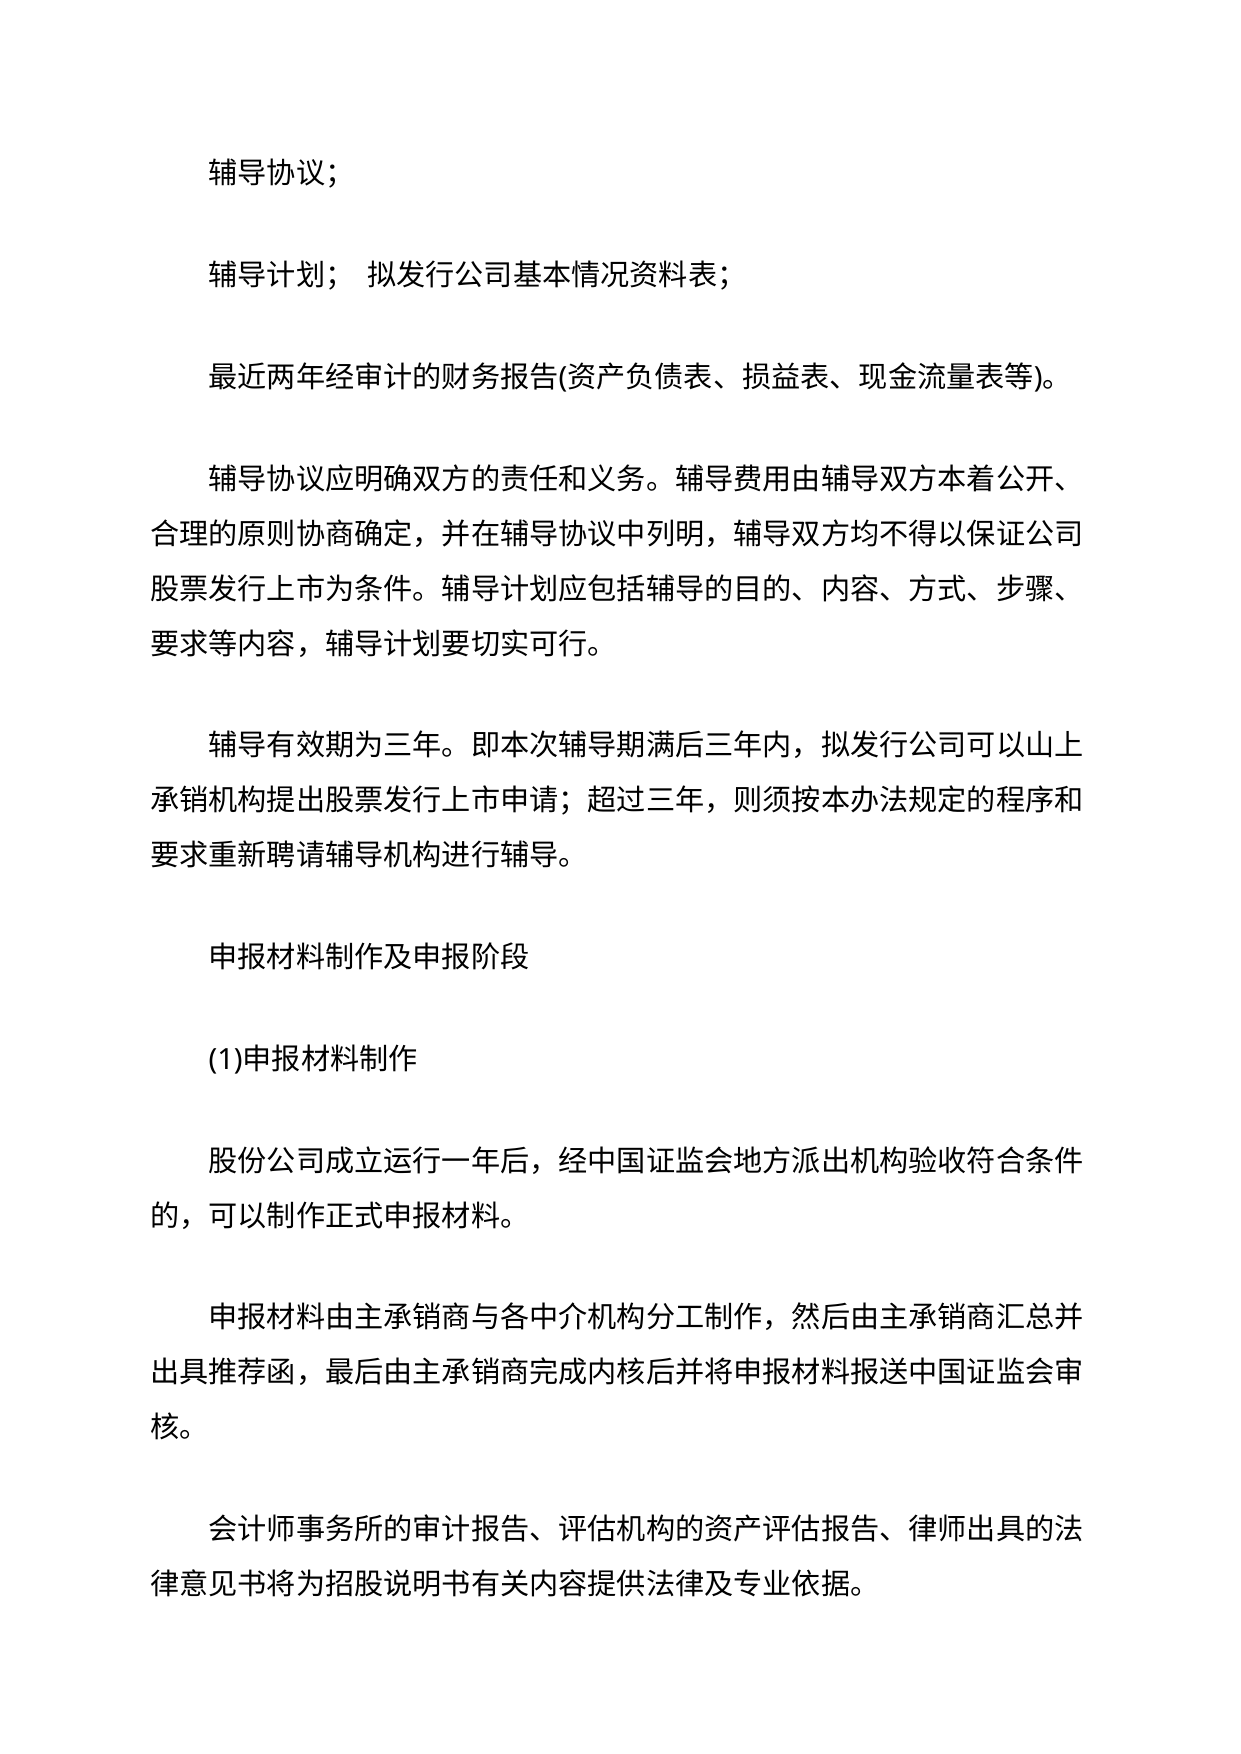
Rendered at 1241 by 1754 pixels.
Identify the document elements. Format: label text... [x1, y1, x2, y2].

text 辅导有效期为三年。即本次辅导期满后三年内，拟发行公司可以山上承销机构提出股票发行上市申请；超过三年，则须按本办法规定的程序和要求重新聘请辅导机构进行辅导。 [150, 722, 1090, 874]
text 股份公司成立运行一年后，经中国证监会地方派出机构验收符合条件的，可以制作正式申报材料。 [150, 1137, 1090, 1234]
text 会计师事务所的审计报告、评估机构的资产评估报告、律师出具的法律意见书将为招股说明书有关内容提供法律及专业依据。 [150, 1506, 1090, 1603]
text 辅导协议； [150, 150, 1090, 192]
text 申报材料由主承销商与各中介机构分工制作，然后由主承销商汇总并出具推荐函，最后由主承销商完成内核后并将申报材料报送中国证监会审核。 [150, 1294, 1090, 1446]
text (1)申报材料制作 [150, 1035, 1090, 1078]
text 申报材料制作及申报阶段 [150, 933, 1090, 976]
text 辅导计划； 拟发行公司基本情况资料表； [150, 252, 1090, 294]
text 辅导协议应明确双方的责任和义务。辅导费用由辅导双方本着公开、合理的原则协商确定，并在辅导协议中列明，辅导双方均不得以保证公司股票发行上市为条件。辅导计划应包括辅导的目的、内容、方式、步骤、要求等内容，辅导计划要切实可行。 [150, 456, 1090, 662]
text 最近两年经审计的财务报告(资产负债表、损益表、现金流量表等)。 [150, 353, 1090, 396]
